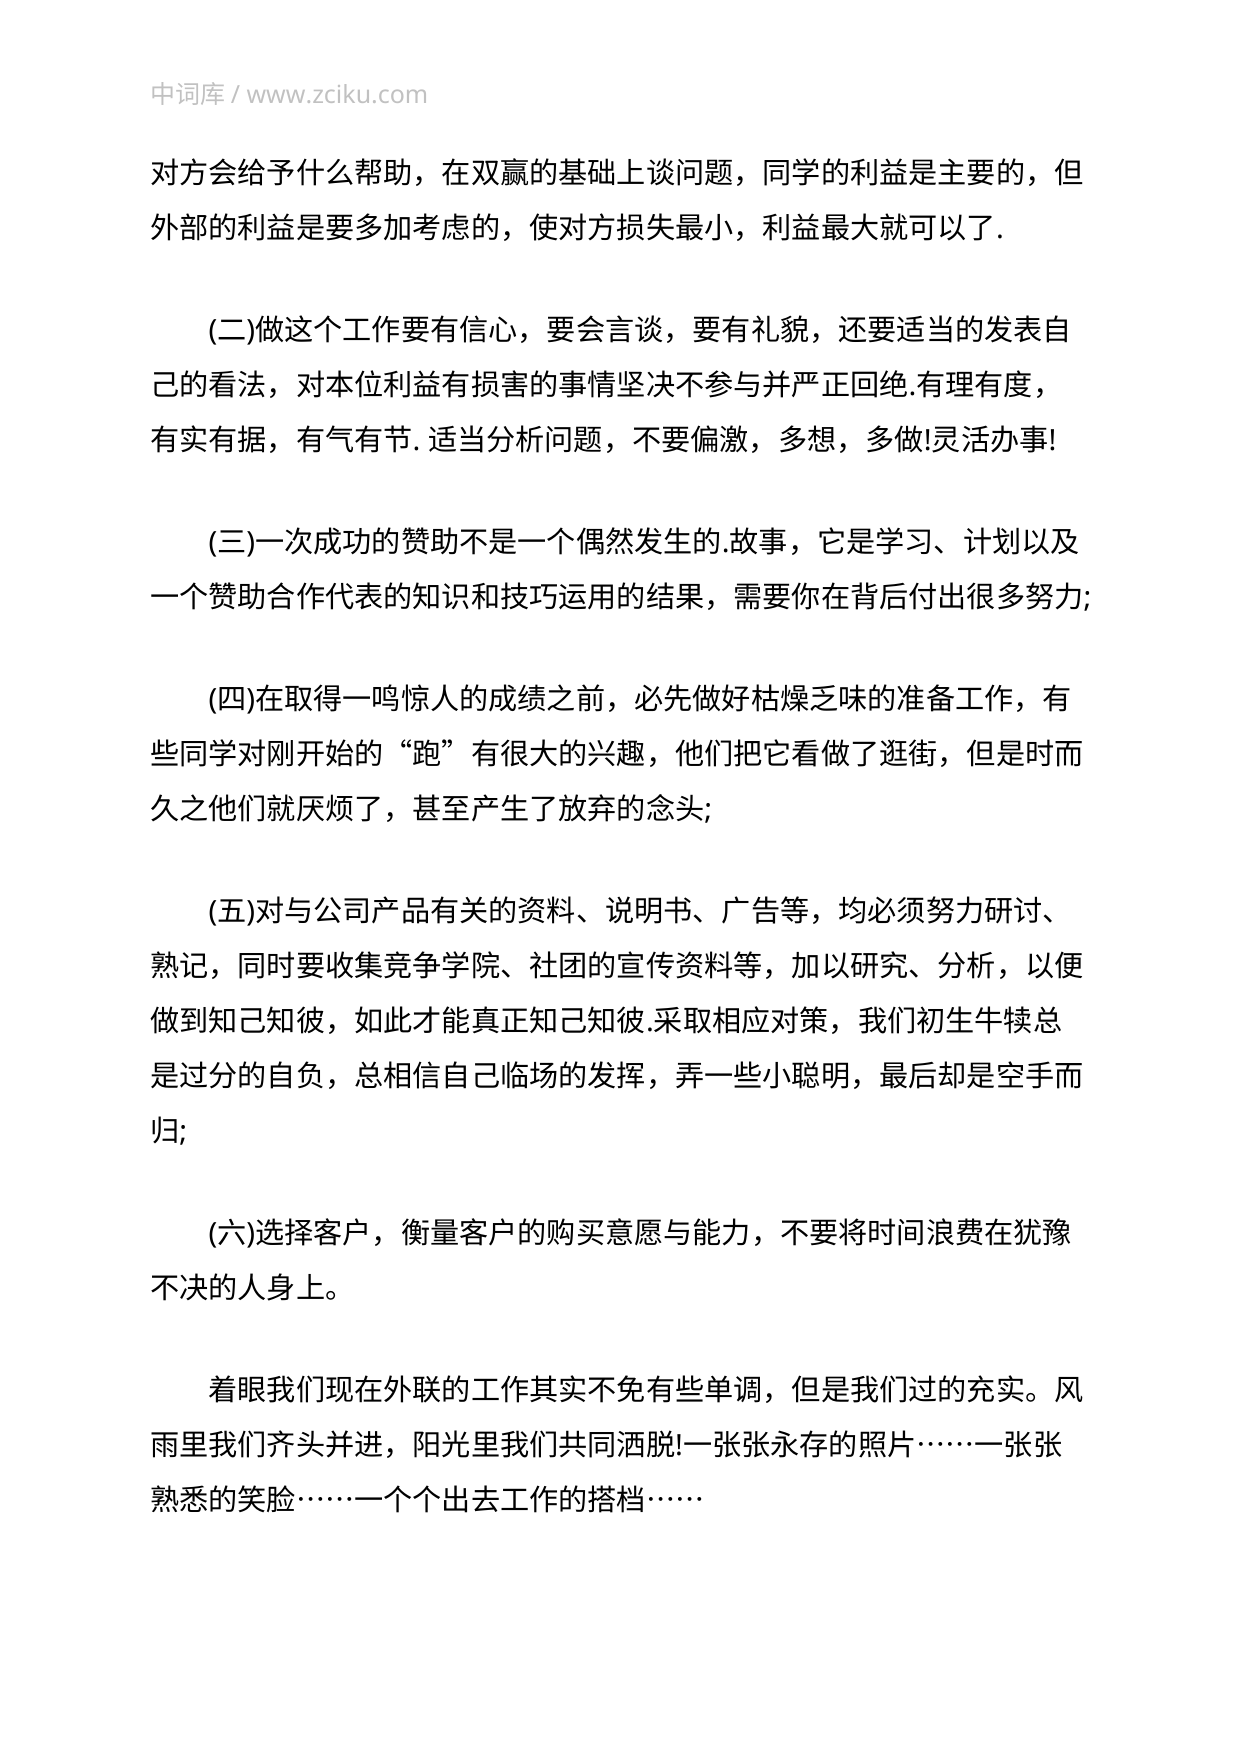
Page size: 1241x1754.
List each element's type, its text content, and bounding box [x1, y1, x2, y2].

text (四)在取得一鸣惊人的成绩之前，必先做好枯燥乏味的准备工作，有些同学对刚开始的“跑”有很大的兴趣，他们把它看做了逛街，但是时而久之他们就厌烦了，甚至产生了放弃的念头; [150, 676, 1090, 828]
text (五)对与公司产品有关的资料、说明书、广告等，均必须努力研讨、熟记，同时要收集竞争学院、社团的宣传资料等，加以研究、分析，以便做到知己知彼，如此才能真正知己知彼.采取相应对策，我们初生牛犊总是过分的自负，总相信自己临场的发挥，弄一些小聪明，最后却是空手而归; [150, 888, 1090, 1150]
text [150, 150, 1090, 247]
text (二)做这个工作要有信心，要会言谈，要有礼貌，还要适当的发表自己的看法，对本位利益有损害的事情坚决不参与并严正回绝.有理有度，有实有据，有气有节. 适当分析问题，不要偏激，多想，多做!灵活办事! [150, 307, 1090, 459]
text 着眼我们现在外联的工作其实不免有些单调，但是我们过的充实。风雨里我们齐头并进，阳光里我们共同洒脱!一张张永存的照片……一张张熟悉的笑脸……一个个出去工作的搭档…… [150, 1366, 1090, 1518]
text (三)一次成功的赞助不是一个偶然发生的.故事，它是学习、计划以及一个赞助合作代表的知识和技巧运用的结果，需要你在背后付出很多努力; [150, 519, 1090, 616]
text (六)选择客户，衡量客户的购买意愿与能力，不要将时间浪费在犹豫不决的人身上。 [150, 1209, 1090, 1307]
